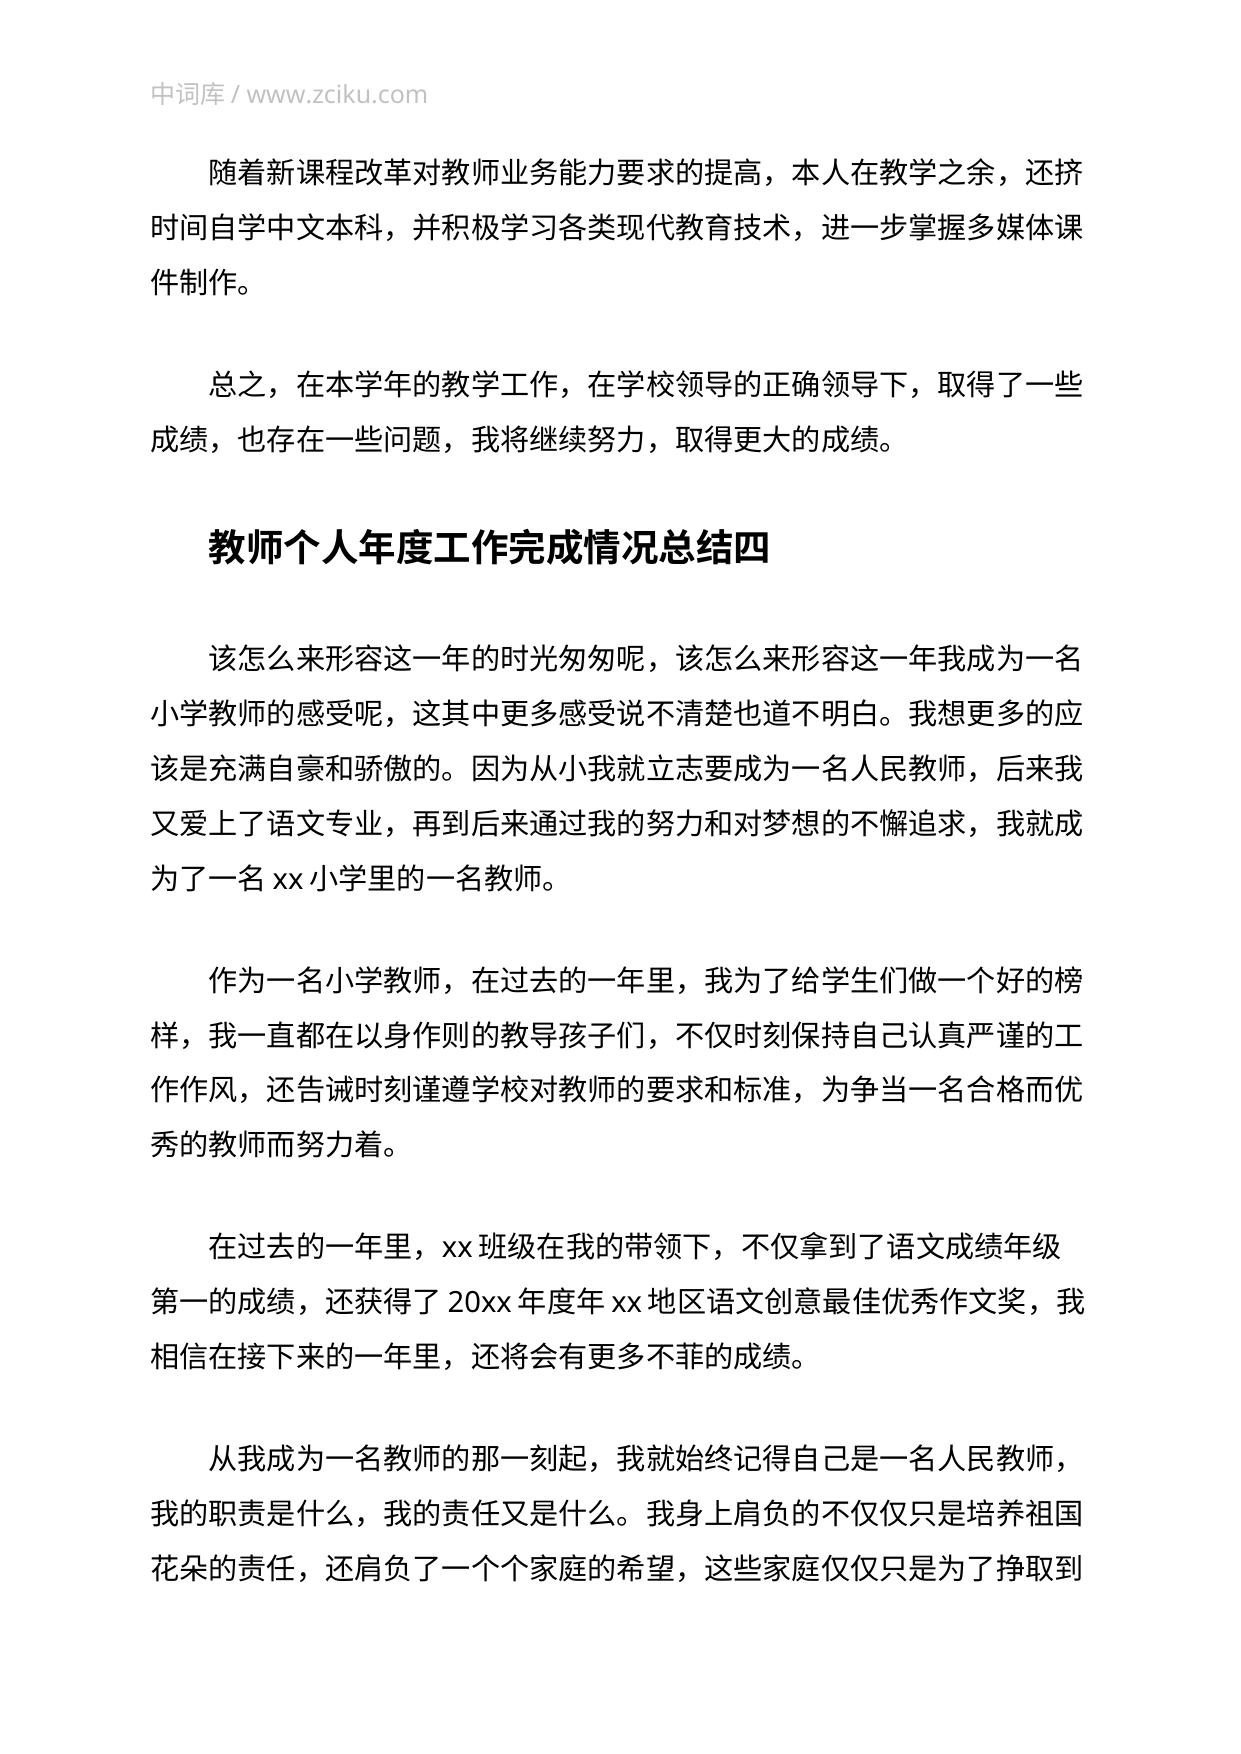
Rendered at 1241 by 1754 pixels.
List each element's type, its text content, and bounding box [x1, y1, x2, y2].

text 总之，在本学年的教学工作，在学校领导的正确领导下，取得了一些成绩，也存在一些问题，我将继续努力，取得更大的成绩。 [150, 362, 1090, 459]
text 教师个人年度工作完成情况总结四 [150, 518, 1090, 572]
text 在过去的一年里，xx班级在我的带领下，不仅拿到了语文成绩年级第一的成绩，还获得了20xx年度年xx地区语文创意最佳优秀作文奖，我相信在接下来的一年里，还将会有更多不菲的成绩。 [150, 1224, 1090, 1376]
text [150, 1435, 1090, 1587]
text 该怎么来形容这一年的时光匆匆呢，该怎么来形容这一年我成为一名小学教师的感受呢，这其中更多感受说不清楚也道不明白。我想更多的应该是充满自豪和骄傲的。因为从小我就立志要成为一名人民教师，后来我又爱上了语文专业，再到后来通过我的努力和对梦想的不懈追求，我就成为了一名xx小学里的一名教师。 [150, 636, 1090, 898]
text 作为一名小学教师，在过去的一年里，我为了给学生们做一个好的榜样，我一直都在以身作则的教导孩子们，不仅时刻保持自己认真严谨的工作作风，还告诫时刻谨遵学校对教师的要求和标准，为争当一名合格而优秀的教师而努力着。 [150, 957, 1090, 1164]
text 随着新课程改革对教师业务能力要求的提高，本人在教学之余，还挤时间自学中文本科，并积极学习各类现代教育技术，进一步掌握多媒体课件制作。 [150, 150, 1090, 302]
